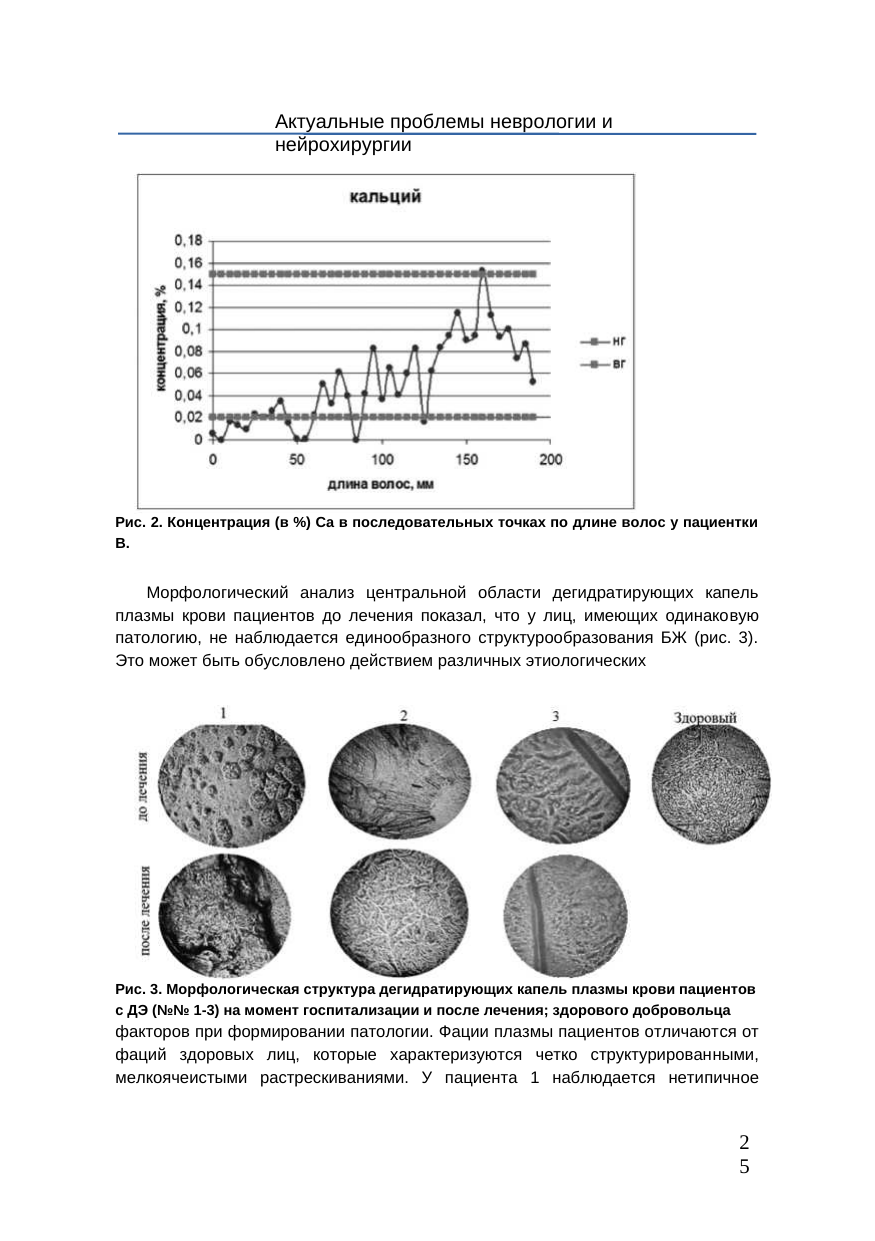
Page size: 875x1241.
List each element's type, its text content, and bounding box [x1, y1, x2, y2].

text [115, 1022, 759, 1087]
text Рис. 2. Концентрация (в %) Са в последовательных точках по длине волос у пациентки В. [115, 513, 759, 551]
picture [134, 705, 773, 981]
text Рис. 3. Морфологическая структура дегидратирующих капель плазмы крови пациентов с ДЭ (№№ 1-3) на момент госпитализации и после лечения; здорового добровольца [115, 980, 759, 1018]
picture [134, 172, 638, 514]
text Морфологический анализ центральной области дегидратирующих капель плазмы крови пациентов до лечения показал, что у лиц, имеющих одинаковую патологию, не наблюдается единообразного структурообразования БЖ (рис. 3). Это может быть обусловлено действием различных этиологических [115, 582, 759, 670]
